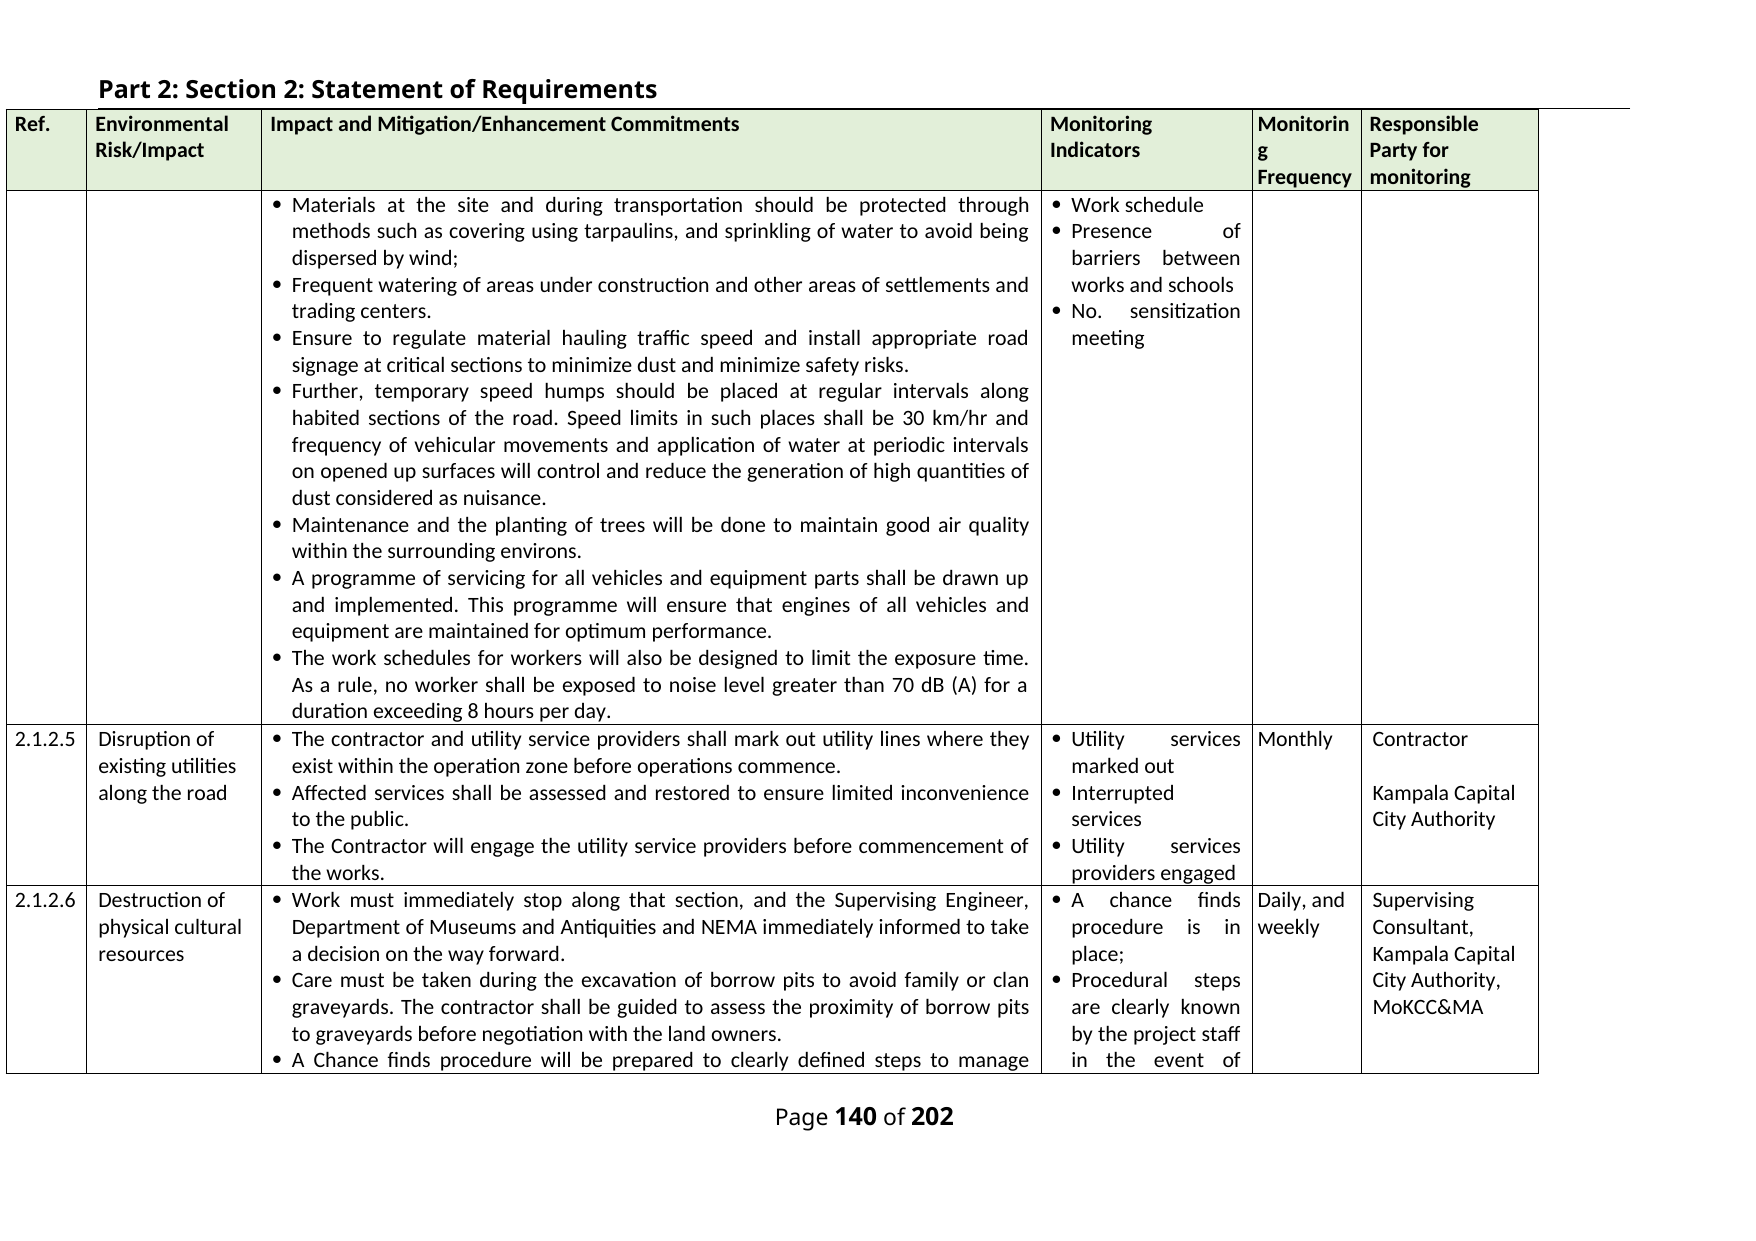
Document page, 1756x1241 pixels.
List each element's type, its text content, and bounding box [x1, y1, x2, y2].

table_header Ref. [7, 110, 86, 190]
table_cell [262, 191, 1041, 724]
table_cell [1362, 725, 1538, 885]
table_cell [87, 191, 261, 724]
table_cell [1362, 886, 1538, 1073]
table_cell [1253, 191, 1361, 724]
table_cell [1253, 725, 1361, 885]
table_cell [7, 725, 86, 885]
table_header Responsible Party for monitoring [1362, 110, 1538, 190]
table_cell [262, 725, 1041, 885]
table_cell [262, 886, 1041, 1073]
table_header Impact and Mitigation/Enhancement Commitments [262, 110, 1041, 190]
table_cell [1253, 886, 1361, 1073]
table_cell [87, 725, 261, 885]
table_header Monitoring Frequency [1253, 110, 1361, 190]
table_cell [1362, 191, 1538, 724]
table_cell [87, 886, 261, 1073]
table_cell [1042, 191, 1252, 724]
table_header Environmental Risk/Impact [87, 110, 261, 190]
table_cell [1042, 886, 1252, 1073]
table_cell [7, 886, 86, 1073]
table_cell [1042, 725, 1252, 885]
table_header Monitoring Indicators [1042, 110, 1252, 190]
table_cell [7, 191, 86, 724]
